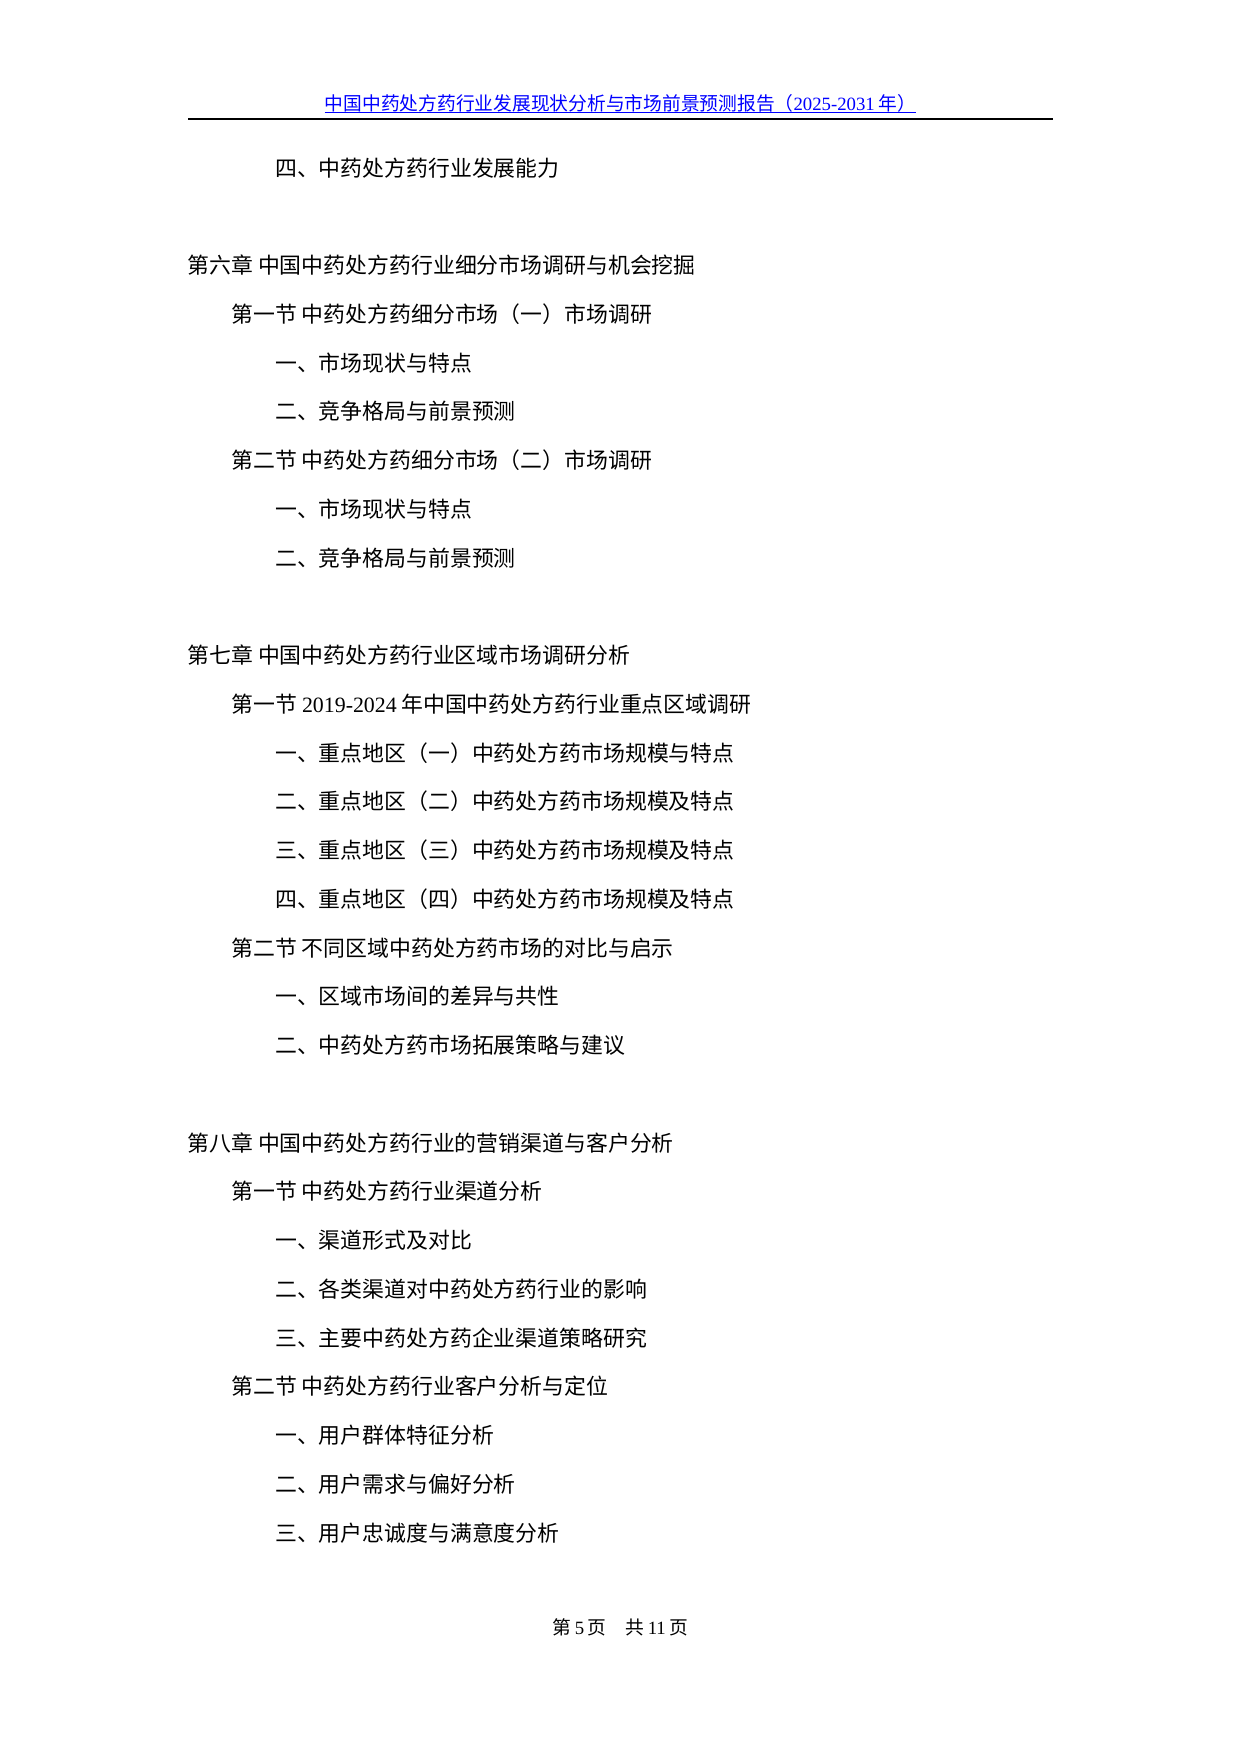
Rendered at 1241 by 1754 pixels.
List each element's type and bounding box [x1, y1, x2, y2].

text [187, 150, 1053, 1548]
